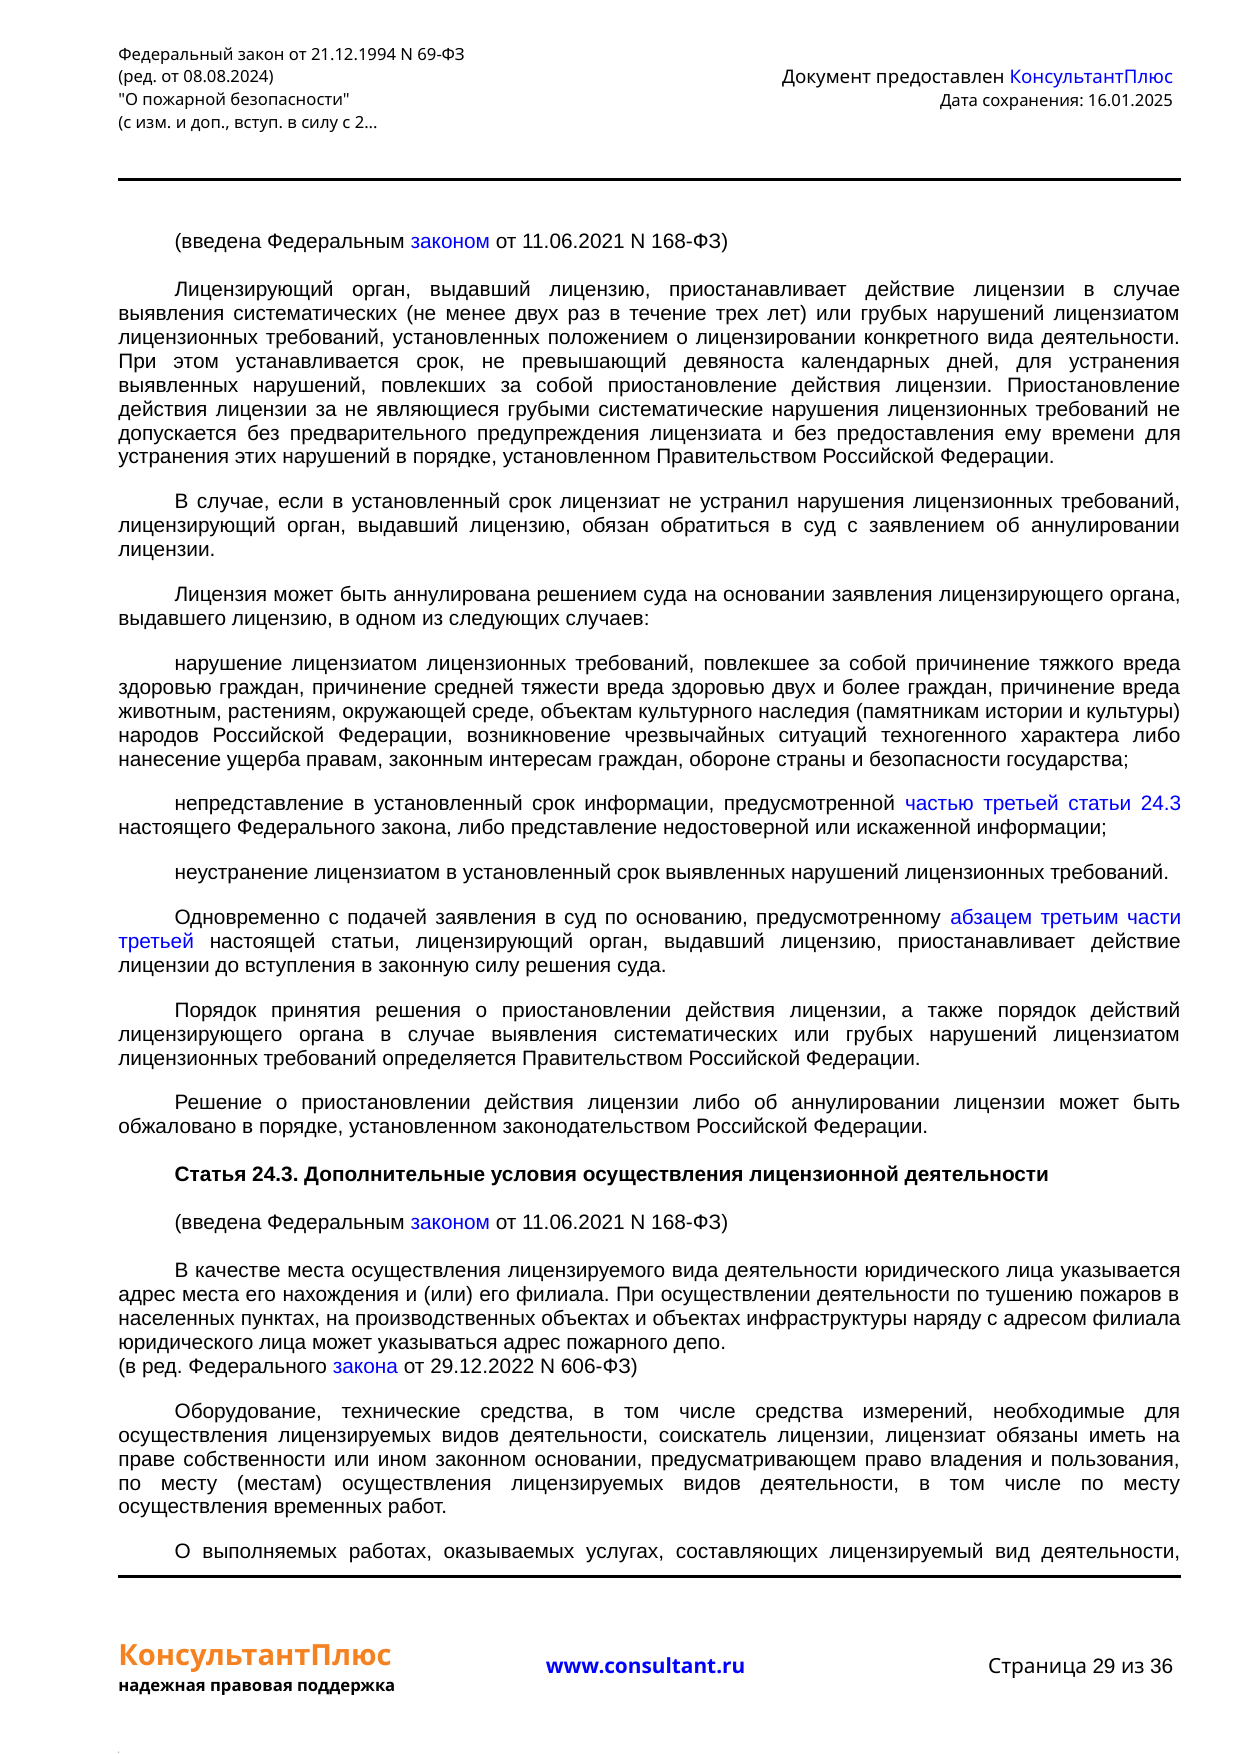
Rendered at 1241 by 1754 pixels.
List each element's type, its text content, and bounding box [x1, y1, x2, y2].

text неустранение лицензиатом в установленный срок выявленных нарушений лицензионных требований. [118, 860, 1181, 884]
text Порядок принятия решения о приостановлении действия лицензии, а также порядок действий лицензирующего органа в случае выявления систематических или грубых нарушений лицензиатом лицензионных требований определяется Правительством Российской Федерации. [118, 997, 1181, 1069]
text (в ред. Федерального закона от 29.12.2022 N 606-ФЗ) [118, 1354, 1181, 1378]
text (введена Федеральным законом от 11.06.2021 N 168-ФЗ) [118, 229, 1181, 253]
text Оборудование, технические средства, в том числе средства измерений, необходимые для осуществления лицензируемых видов деятельности, соискатель лицензии, лицензиат обязаны иметь на праве собственности или ином законном основании, предусматривающем право владения и пользования, по месту (местам) осуществления лицензируемых видов деятельности, в том числе по месту осуществления временных работ. [118, 1398, 1181, 1518]
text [118, 1539, 1181, 1563]
text нарушение лицензиатом лицензионных требований, повлекшее за собой причинение тяжкого вреда здоровью граждан, причинение средней тяжести вреда здоровью двух и более граждан, причинение вреда животным, растениям, окружающей среде, объектам культурного наследия (памятникам истории и культуры) народов Российской Федерации, возникновение чрезвычайных ситуаций техногенного характера либо нанесение ущерба правам, законным интересам граждан, обороне страны и безопасности государства; [118, 651, 1181, 770]
text Одновременно с подачей заявления в суд по основанию, предусмотренному абзацем третьим части третьей настоящей статьи, лицензирующий орган, выдавший лицензию, приостанавливает действие лицензии до вступления в законную силу решения суда. [118, 905, 1181, 977]
text В случае, если в установленный срок лицензиат не устранил нарушения лицензионных требований, лицензирующий орган, выдавший лицензию, обязан обратиться в суд с заявлением об аннулировании лицензии. [118, 489, 1181, 561]
title Статья 24.3. Дополнительные условия осуществления лицензионной деятельности [118, 1162, 1181, 1186]
text Решение о приостановлении действия лицензии либо об аннулировании лицензии может быть обжаловано в порядке, установленном законодательством Российской Федерации. [118, 1090, 1181, 1138]
text Лицензирующий орган, выдавший лицензию, приостанавливает действие лицензии в случае выявления систематических (не менее двух раз в течение трех лет) или грубых нарушений лицензиатом лицензионных требований, установленных положением о лицензировании конкретного вида деятельности. При этом устанавливается срок, не превышающий девяноста календарных дней, для устранения выявленных нарушений, повлекших за собой приостановление действия лицензии. Приостановление действия лицензии за не являющиеся грубыми систематические нарушения лицензионных требований не допускается без предварительного предупреждения лицензиата и без предоставления ему времени для устранения этих нарушений в порядке, установленном Правительством Российской Федерации. [118, 277, 1181, 468]
text Лицензия может быть аннулирована решением суда на основании заявления лицензирующего органа, выдавшего лицензию, в одном из следующих случаев: [118, 582, 1181, 630]
text непредставление в установленный срок информации, предусмотренной частью третьей статьи 24.3 настоящего Федерального закона, либо представление недостоверной или искаженной информации; [118, 791, 1181, 839]
text (введена Федеральным законом от 11.06.2021 N 168-ФЗ) [118, 1210, 1181, 1234]
text В качестве места осуществления лицензируемого вида деятельности юридического лица указывается адрес места его нахождения и (или) его филиала. При осуществлении деятельности по тушению пожаров в населенных пунктах, на производственных объектах и объектах инфраструктуры наряду с адресом филиала юридического лица может указываться адрес пожарного депо. [118, 1258, 1181, 1354]
